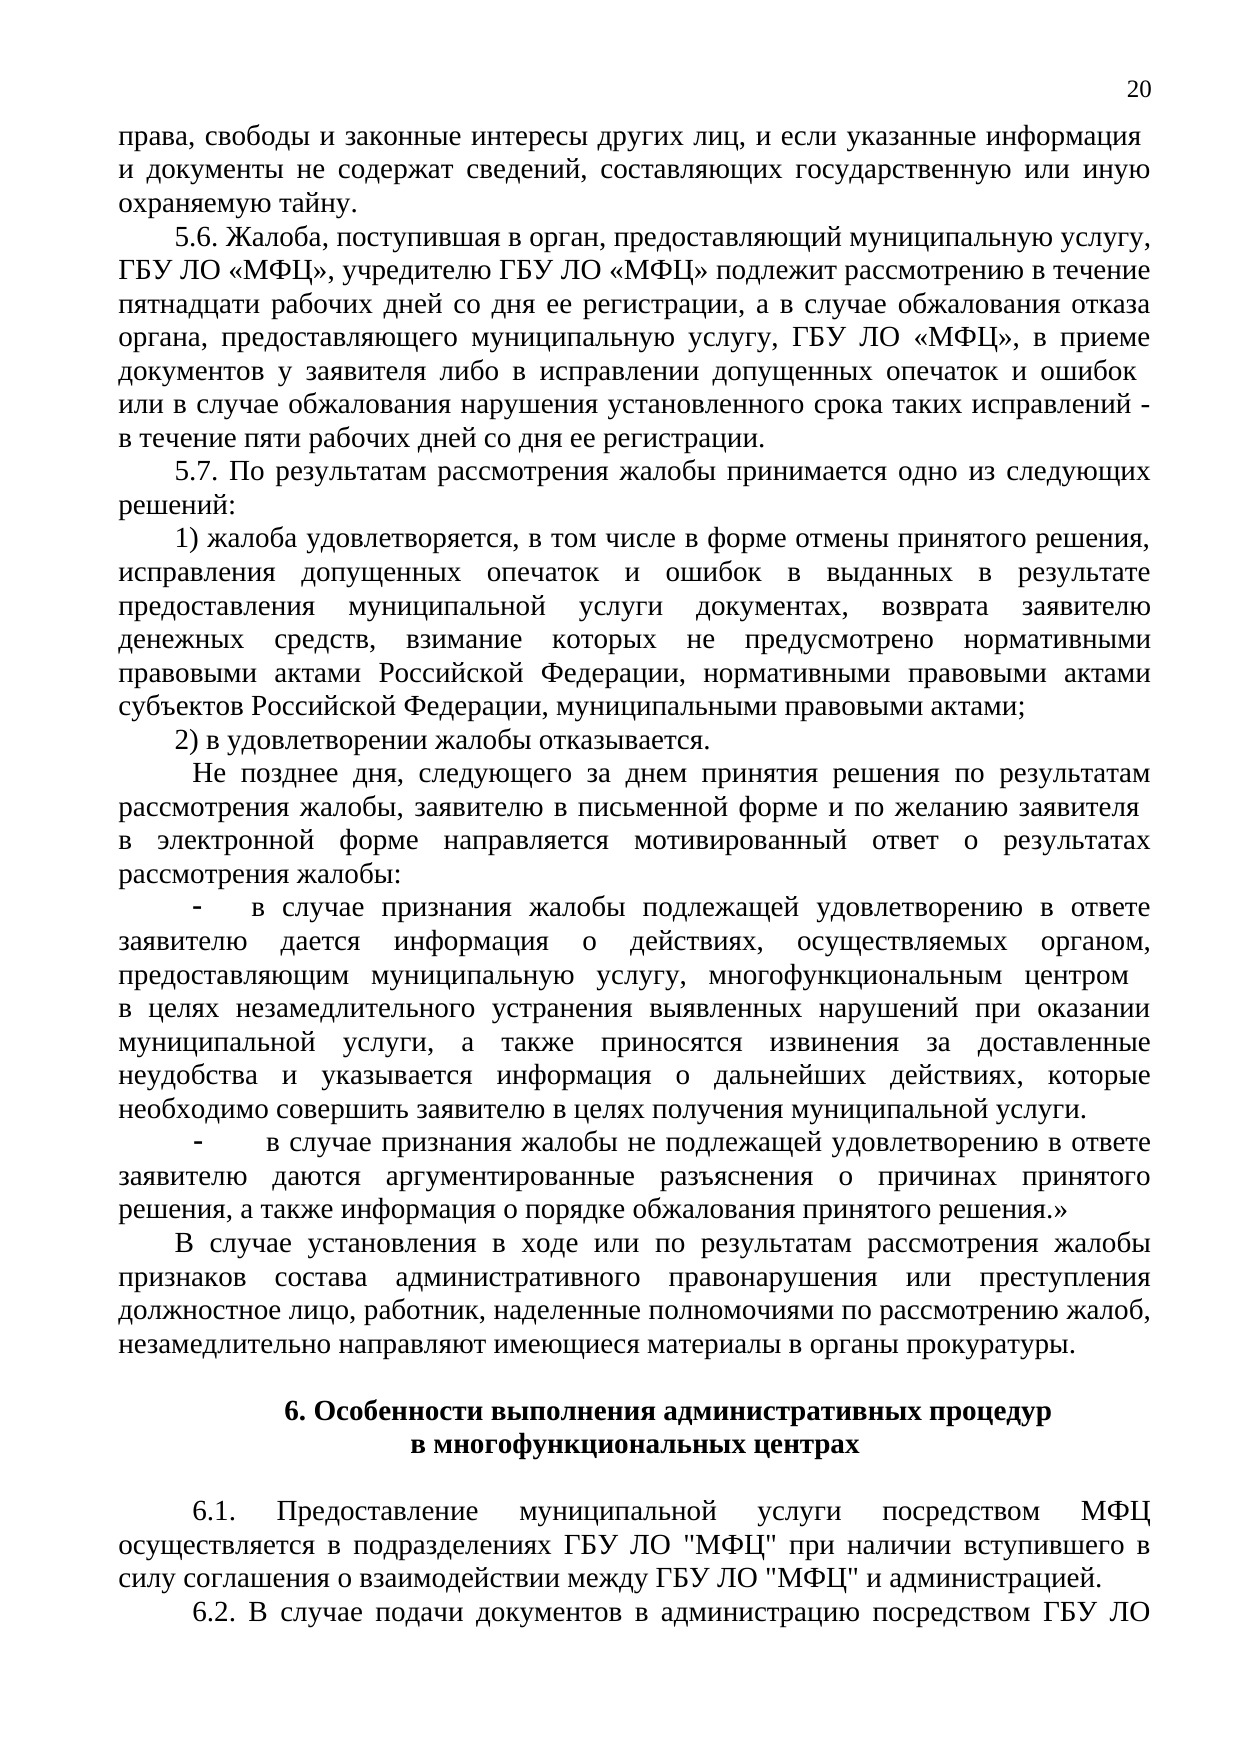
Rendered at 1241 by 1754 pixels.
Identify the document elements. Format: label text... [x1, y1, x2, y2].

text 5.6. Жалоба, поступившая в орган, предоставляющий муниципальную услугу, ГБУ ЛО «МФЦ», учредителю ГБУ ЛО «МФЦ» подлежит рассмотрению в течение пятнадцати рабочих дней со дня ее регистрации, а в случае обжалования отказа органа, предоставляющего муниципальную услугу, ГБУ ЛО «МФЦ», в приеме документов у заявителя либо в исправлении допущенных опечаток и ошибок или в случае обжалования нарушения установленного срока таких исправлений - в течение пяти рабочих дней со дня ее регистрации. [118, 219, 1152, 453]
text 5.7. По результатам рассмотрения жалобы принимается одно из следующих решений: [118, 453, 1152, 521]
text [118, 118, 1152, 219]
list в случае признания жалобы подлежащей удовлетворению в ответе заявителю дается информация о действиях, осуществляемых органом, предоставляющим муниципальную услугу, многофункциональным центром в целях незамедлительного устранения выявленных нарушений при оказании муниципальной услуги, а также приносятся извинения за доставленные неудобства и указывается информация о дальнейших действиях, которые необходимо совершить заявителю в целях получения муниципальной услуги. [118, 889, 1152, 1124]
text 1) жалоба удовлетворяется, в том числе в форме отмены принятого решения, исправления допущенных опечаток и ошибок в выданных в результате предоставления муниципальной услуги документах, возврата заявителю денежных средств, взимание которых не предусмотрено нормативными правовыми актами Российской Федерации, нормативными правовыми актами субъектов Российской Федерации, муниципальными правовыми актами; [118, 521, 1152, 722]
text 6.1. Предоставление муниципальной услуги посредством МФЦ осуществляется в подразделениях ГБУ ЛО "МФЦ" при наличии вступившего в силу соглашения о взаимодействии между ГБУ ЛО "МФЦ" и администрацией. [118, 1493, 1152, 1594]
text Не позднее дня, следующего за днем принятия решения по результатам рассмотрения жалобы, заявителю в письменной форме и по желанию заявителя в электронной форме направляется мотивированный ответ о результатах рассмотрения жалобы: [118, 755, 1152, 889]
text 2) в удовлетворении жалобы отказывается. [118, 722, 1152, 755]
list в случае признания жалобы не подлежащей удовлетворению в ответе заявителю даются аргументированные разъяснения о причинах принятого решения, а также информация о порядке обжалования принятого решения.» [118, 1124, 1152, 1225]
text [118, 1594, 1152, 1628]
text 6. Особенности выполнения административных процедур в многофункциональных центрах [118, 1393, 1152, 1460]
text В случае установления в ходе или по результатам рассмотрения жалобы признаков состава административного правонарушения или преступления должностное лицо, работник, наделенные полномочиями по рассмотрению жалоб, незамедлительно направляют имеющиеся материалы в органы прокуратуры. [118, 1225, 1152, 1359]
